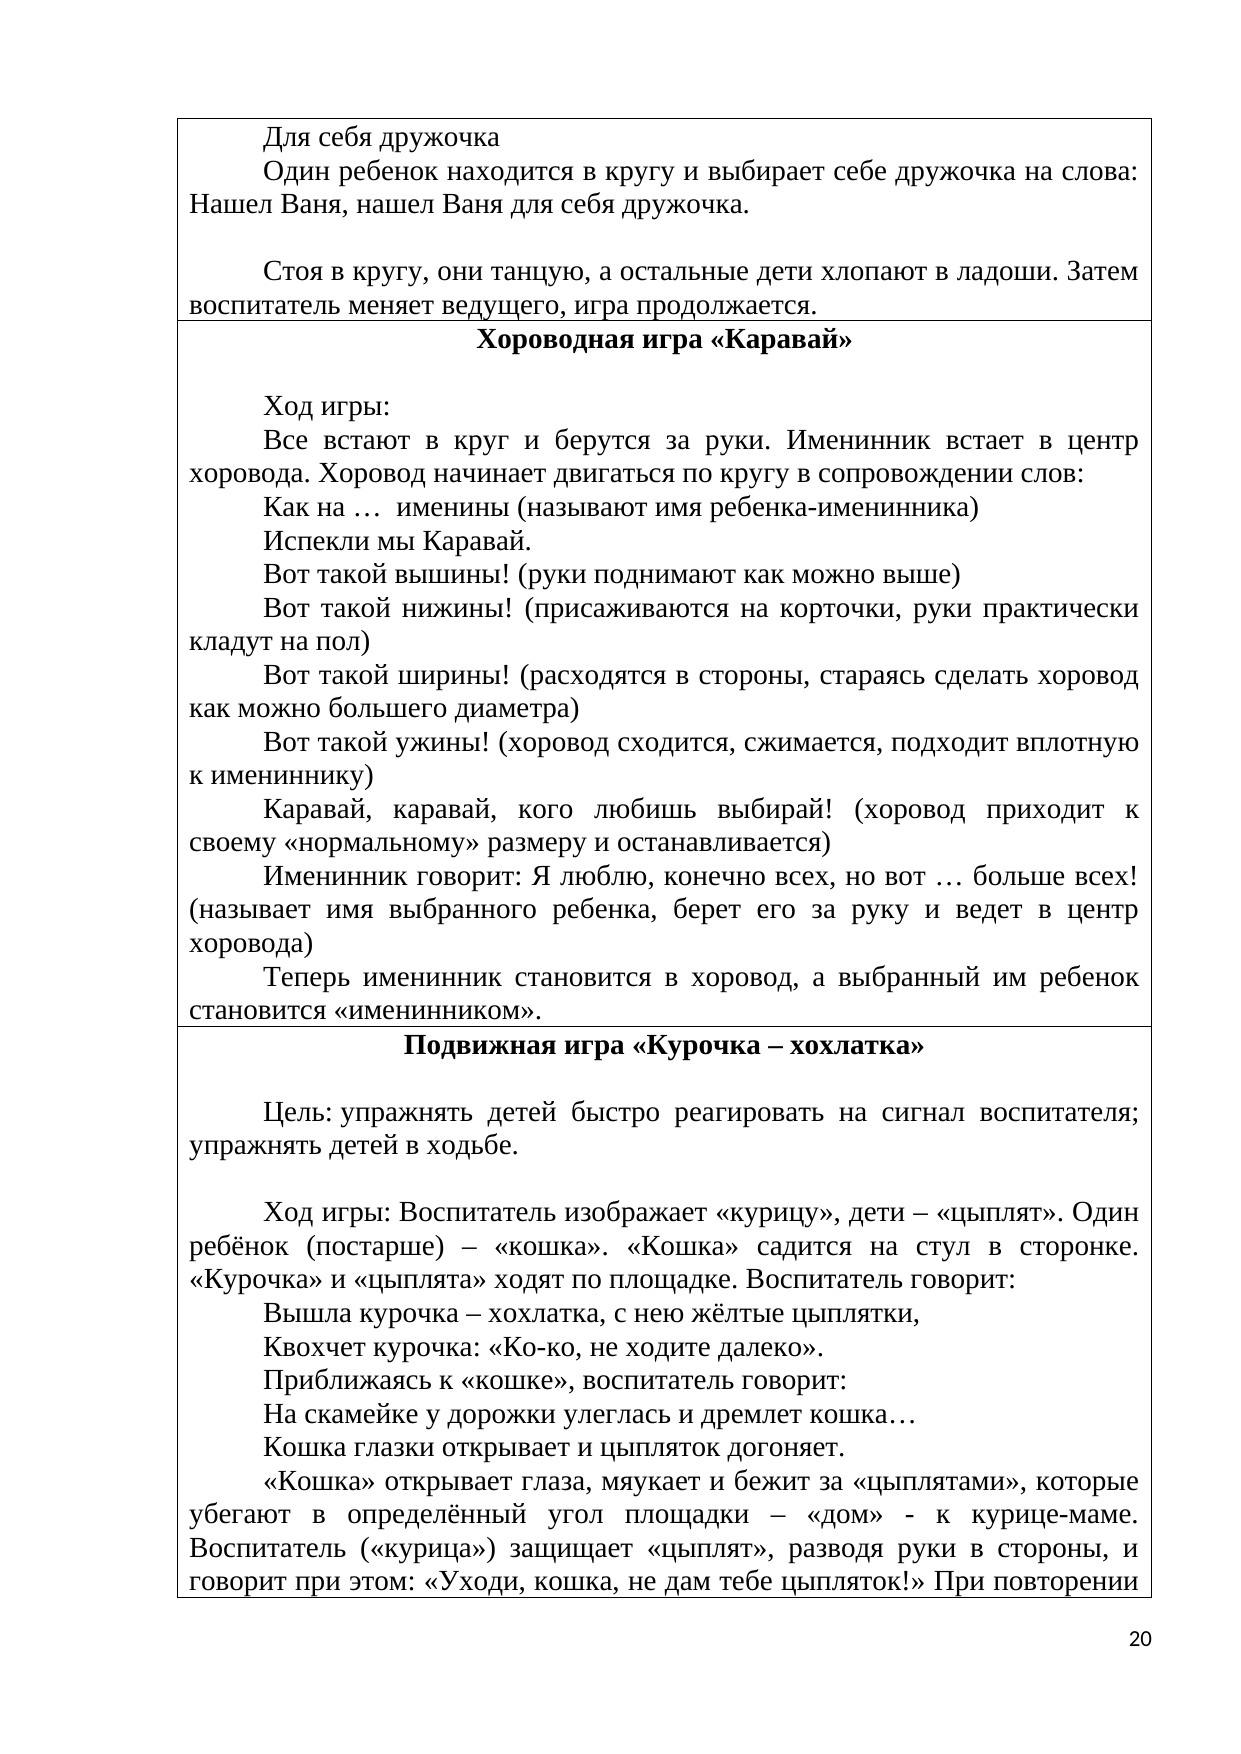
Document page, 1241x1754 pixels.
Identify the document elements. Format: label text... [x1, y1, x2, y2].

table_cell Хороводная игра «Каравай» Ход игры: Все встают в круг и берутся за руки. Именинник встает в центр хоровода. Хоровод начинает двигаться по кругу в сопровождении слов: Как на … именины (называют имя ребенка-именинника) Испекли мы Каравай. Вот такой вышины! (руки поднимают как можно выше) Вот такой нижины! (присаживаются на корточки, руки практически кладут на пол) Вот такой ширины! (расходятся в стороны, стараясь сделать хоровод как можно большего диаметра) Вот такой ужины! (хоровод сходится, сжимается, подходит вплотную к имениннику) Каравай, каравай, кого любишь выбирай! (хоровод приходит к своему «нормальному» размеру и останавливается) Именинник говорит: Я люблю, конечно всех, но вот … больше всех! (называет имя выбранного ребенка, берет его за руку и ведет в центр хоровода) Теперь именинник становится в хоровод, а выбранный им ребенок становится «именинником». [178, 321, 1151, 1026]
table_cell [178, 119, 1151, 320]
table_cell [178, 1027, 1151, 1597]
